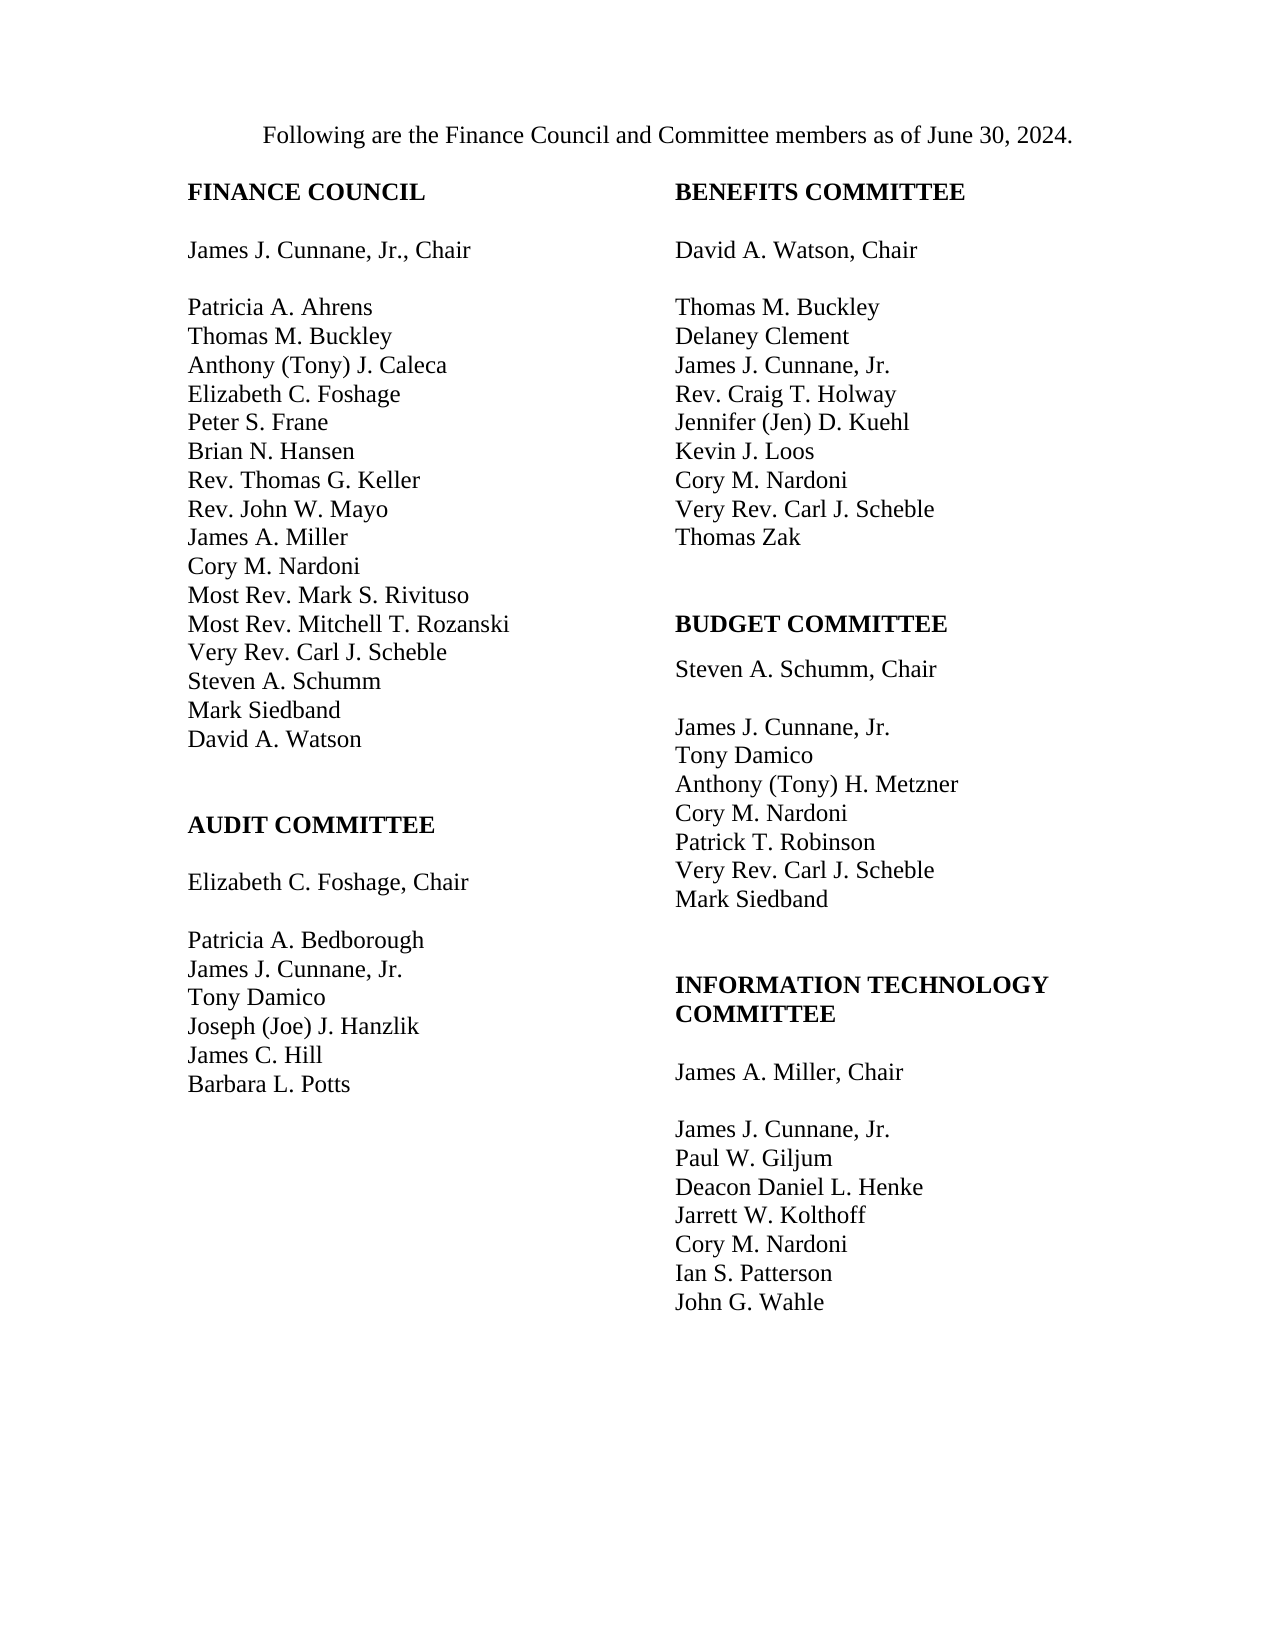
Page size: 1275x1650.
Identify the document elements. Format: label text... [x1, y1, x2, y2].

text Rev. Thomas G. Keller [187, 465, 600, 494]
text Following are the Finance Council and Committee members as of June 30, 2024. [187, 120, 1087, 149]
text Anthony (Tony) H. Metzner [675, 769, 1087, 798]
text Peter S. Frane [187, 407, 600, 436]
text Cory M. Nardoni [675, 798, 1087, 827]
text INFORMATION TECHNOLOGY COMMITTEE [675, 970, 1087, 1028]
text Elizabeth C. Foshage, Chair [187, 867, 600, 896]
text James A. Miller [187, 522, 600, 551]
text Rev. Craig T. Holway [675, 379, 1087, 407]
text Rev. John W. Mayo [187, 494, 600, 522]
text James J. Cunnane, Jr. [675, 712, 1087, 740]
text David A. Watson [187, 724, 600, 752]
text John G. Wahle [675, 1287, 1087, 1315]
text Very Rev. Carl J. Scheble [675, 494, 1087, 522]
text Deacon Daniel L. Henke [675, 1172, 1087, 1200]
text AUDIT COMMITTEE [187, 810, 600, 839]
text James J. Cunnane, Jr. [675, 350, 1087, 379]
text James C. Hill [187, 1040, 600, 1069]
text Kevin J. Loos [675, 436, 1087, 465]
text James J. Cunnane, Jr. [187, 954, 600, 982]
text Cory M. Nardoni [675, 465, 1087, 494]
text Most Rev. Mitchell T. Rozanski [187, 609, 600, 637]
text Tony Damico [675, 740, 1087, 769]
text Most Rev. Mark S. Rivituso [187, 580, 600, 609]
text Elizabeth C. Foshage [187, 379, 600, 407]
text David A. Watson, Chair [675, 235, 1087, 264]
text Cory M. Nardoni [187, 551, 600, 580]
text Paul W. Giljum [675, 1143, 1087, 1172]
text BUDGET COMMITTEE [675, 609, 1087, 637]
text Jarrett W. Kolthoff [675, 1200, 1087, 1229]
text Patricia A. Ahrens [187, 292, 600, 321]
text Ian S. Patterson [675, 1258, 1087, 1287]
text Very Rev. Carl J. Scheble [187, 637, 600, 666]
text Cory M. Nardoni [675, 1229, 1087, 1258]
text Steven A. Schumm, Chair [675, 654, 1087, 683]
text Thomas Zak [675, 522, 1087, 551]
text Joseph (Joe) J. Hanzlik [187, 1011, 600, 1040]
text James J. Cunnane, Jr. [675, 1114, 1087, 1143]
text Barbara L. Potts [187, 1069, 600, 1097]
text Brian N. Hansen [187, 436, 600, 465]
text Jennifer (Jen) D. Kuehl [675, 407, 1087, 436]
text Anthony (Tony) J. Caleca [187, 350, 600, 379]
text Thomas M. Buckley [675, 292, 1087, 321]
text Delaney Clement [675, 321, 1087, 350]
text FINANCE COUNCIL [187, 177, 600, 206]
text Mark Siedband [187, 695, 600, 724]
text James A. Miller, Chair [675, 1057, 1087, 1085]
text Thomas M. Buckley [187, 321, 600, 350]
text Mark Siedband [675, 884, 1087, 913]
text Patrick T. Robinson [675, 827, 1087, 855]
text Patricia A. Bedborough [187, 925, 600, 954]
text BENEFITS COMMITTEE [675, 177, 1087, 206]
text Tony Damico [187, 982, 600, 1011]
text Steven A. Schumm [187, 666, 600, 695]
text James J. Cunnane, Jr., Chair [187, 235, 600, 264]
text Very Rev. Carl J. Scheble [675, 855, 1087, 884]
